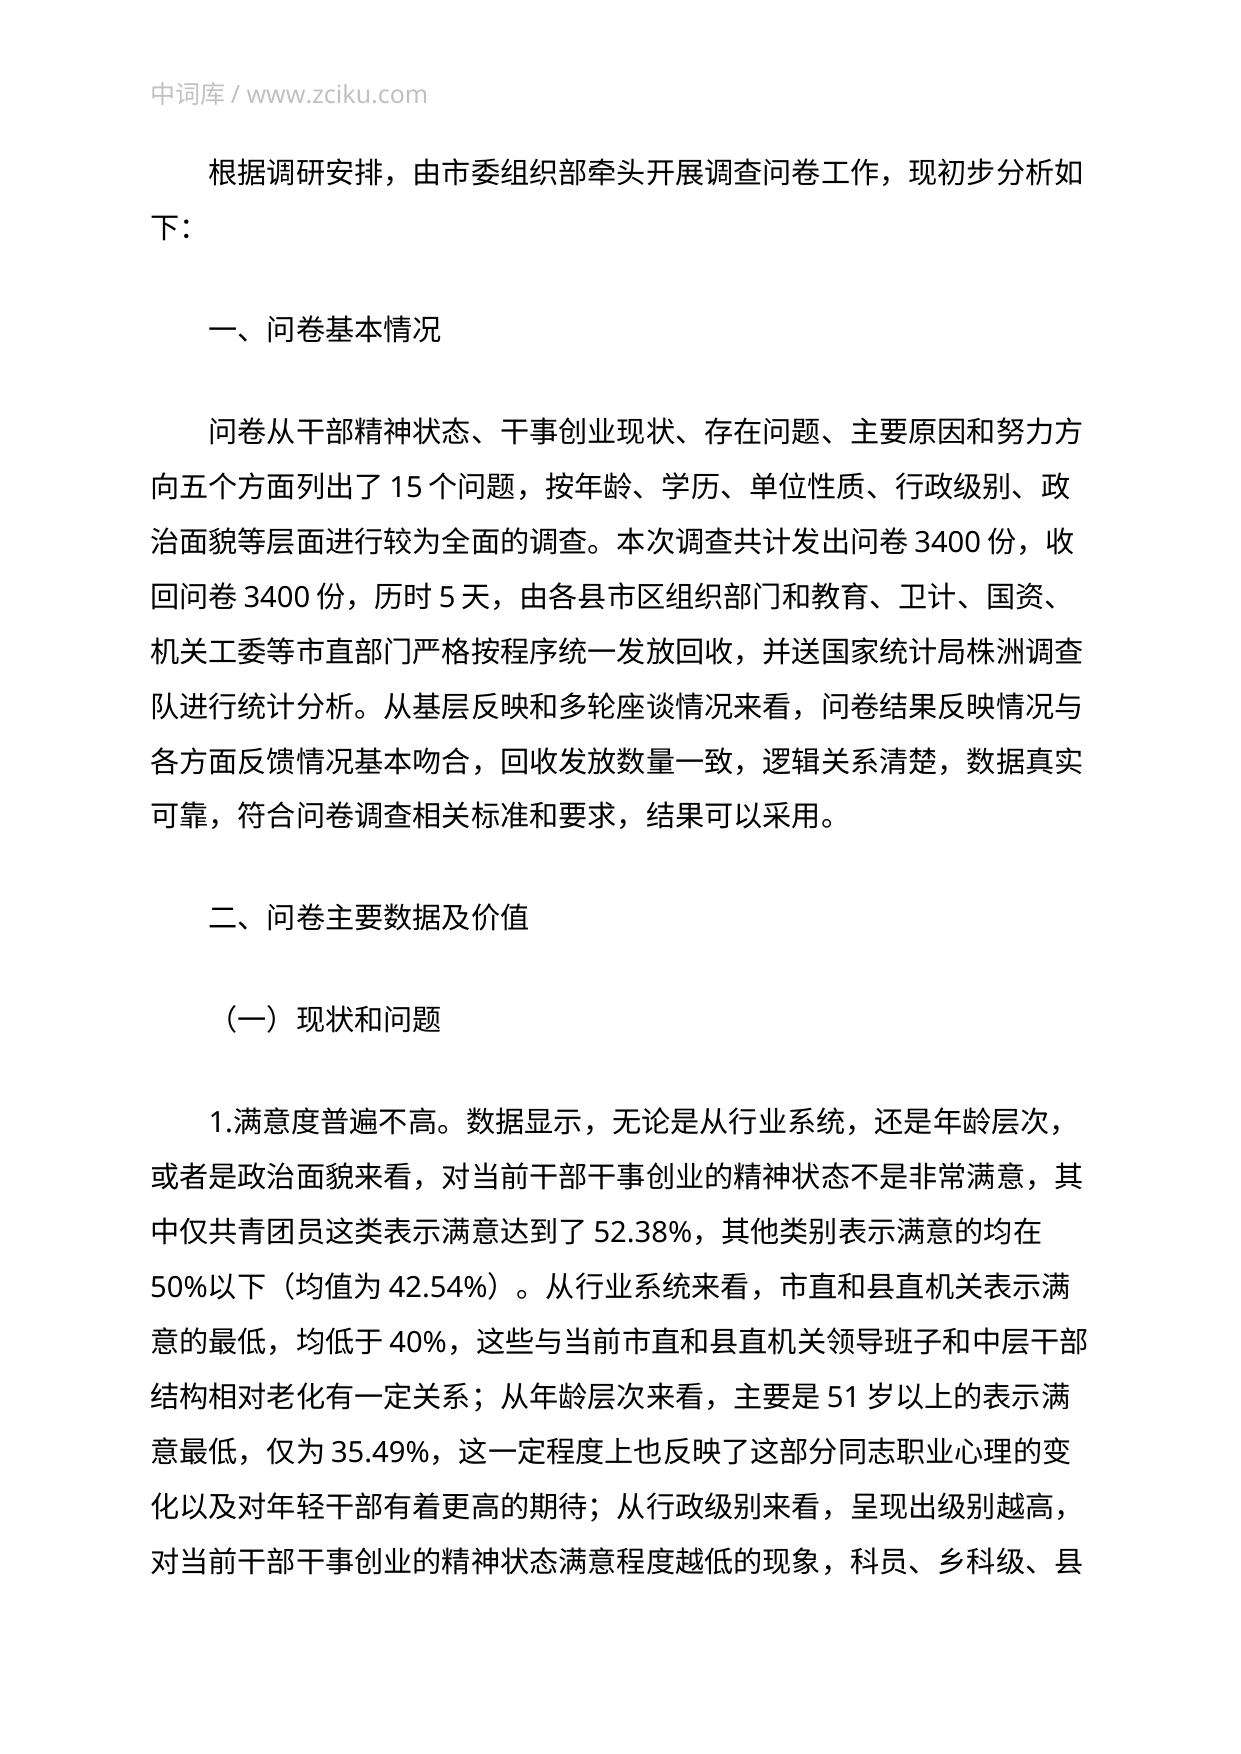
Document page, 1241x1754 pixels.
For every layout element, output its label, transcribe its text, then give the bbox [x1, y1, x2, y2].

text 一、问卷基本情况 [150, 307, 1090, 349]
text 根据调研安排，由市委组织部牵头开展调查问卷工作，现初步分析如下： [150, 150, 1090, 247]
text （一）现状和问题 [150, 997, 1090, 1039]
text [150, 1098, 1090, 1580]
text 二、问卷主要数据及价值 [150, 895, 1090, 937]
text 问卷从干部精神状态、干事创业现状、存在问题、主要原因和努力方向五个方面列出了15个问题，按年龄、学历、单位性质、行政级别、政治面貌等层面进行较为全面的调查。本次调查共计发出问卷3400份，收回问卷3400份，历时5天，由各县市区组织部门和教育、卫计、国资、机关工委等市直部门严格按程序统一发放回收，并送国家统计局株洲调查队进行统计分析。从基层反映和多轮座谈情况来看，问卷结果反映情况与各方面反馈情况基本吻合，回收发放数量一致，逻辑关系清楚，数据真实可靠，符合问卷调查相关标准和要求，结果可以采用。 [150, 408, 1090, 835]
